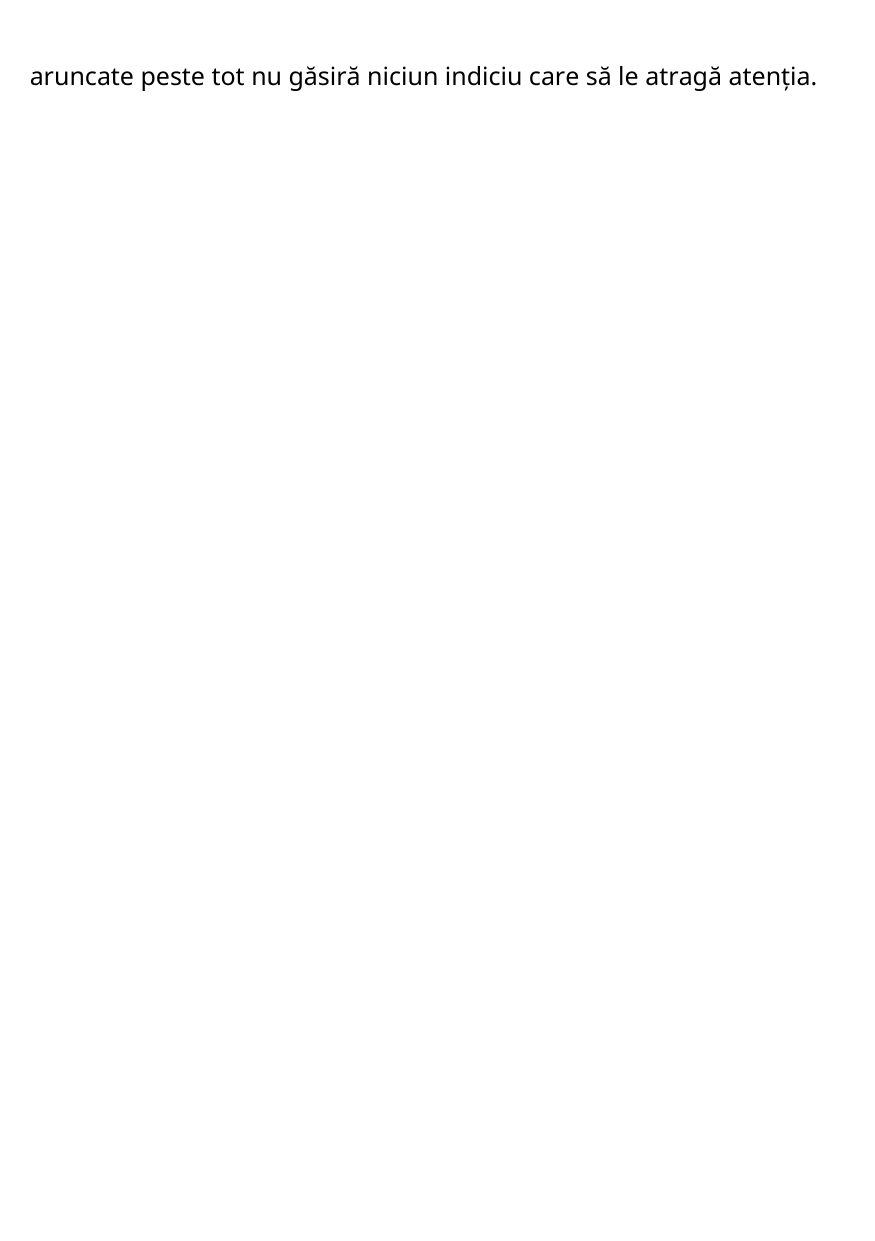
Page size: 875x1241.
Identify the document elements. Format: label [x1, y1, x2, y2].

text [29, 59, 842, 93]
